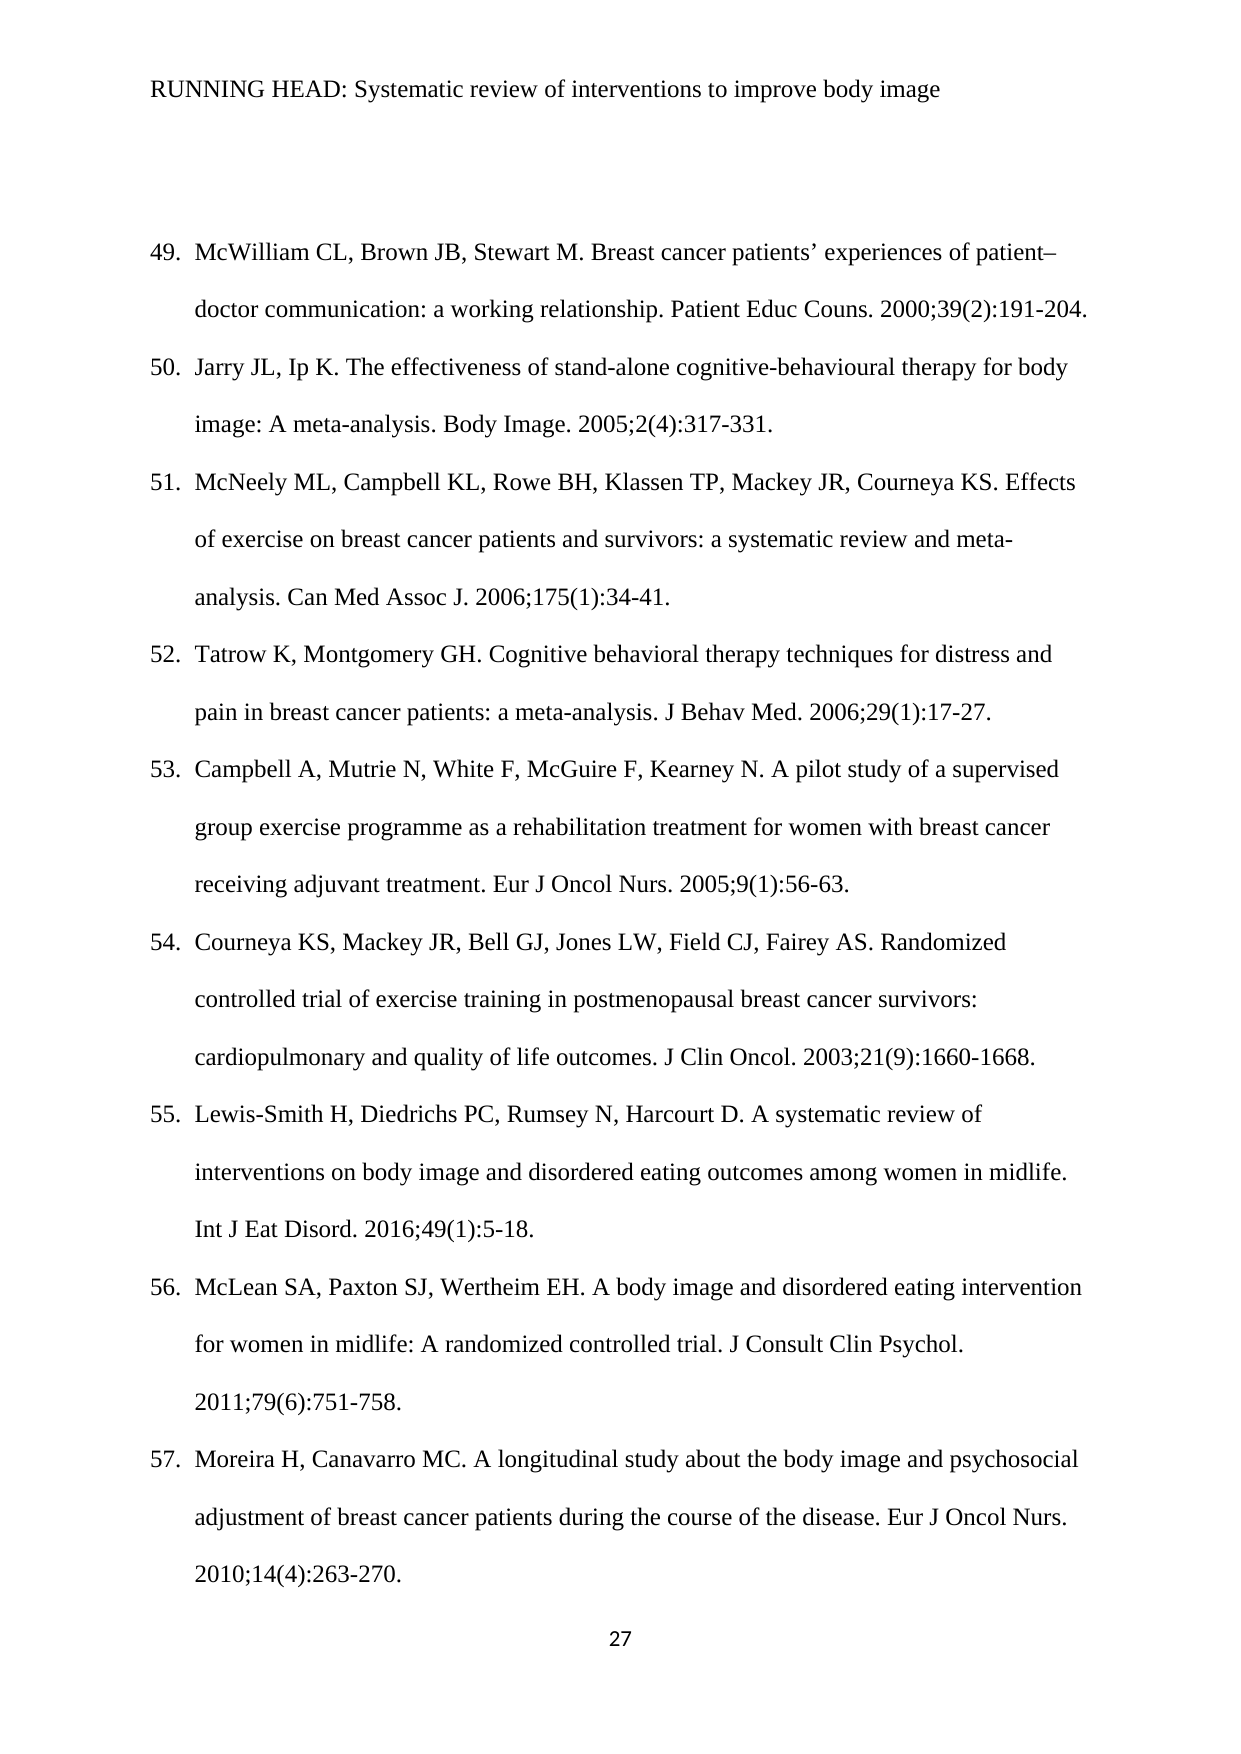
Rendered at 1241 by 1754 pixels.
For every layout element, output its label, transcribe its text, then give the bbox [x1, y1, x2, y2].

text 57. Moreira H, Canavarro MC. A longitudinal study about the body image and psychosocial adjustment of breast cancer patients during the course of the disease. Eur J Oncol Nurs. 2010;14(4):263-270. [150, 1444, 1090, 1588]
text 54. Courneya KS, Mackey JR, Bell GJ, Jones LW, Field CJ, Fairey AS. Randomized controlled trial of exercise training in postmenopausal breast cancer survivors: cardiopulmonary and quality of life outcomes. J Clin Oncol. 2003;21(9):1660-1668. [150, 927, 1090, 1071]
text 50. Jarry JL, Ip K. The effectiveness of stand-alone cognitive-behavioural therapy for body image: A meta-analysis. Body Image. 2005;2(4):317-331. [150, 352, 1090, 438]
text 52. Tatrow K, Montgomery GH. Cognitive behavioral therapy techniques for distress and pain in breast cancer patients: a meta-analysis. J Behav Med. 2006;29(1):17-27. [150, 639, 1090, 726]
text 53. Campbell A, Mutrie N, White F, McGuire F, Kearney N. A pilot study of a supervised group exercise programme as a rehabilitation treatment for women with breast cancer receiving adjuvant treatment. Eur J Oncol Nurs. 2005;9(1):56-63. [150, 754, 1090, 898]
text 51. McNeely ML, Campbell KL, Rowe BH, Klassen TP, Mackey JR, Courneya KS. Effects of exercise on breast cancer patients and survivors: a systematic review and meta-analysis. Can Med Assoc J. 2006;175(1):34-41. [150, 467, 1090, 611]
text 55. Lewis‐Smith H, Diedrichs PC, Rumsey N, Harcourt D. A systematic review of interventions on body image and disordered eating outcomes among women in midlife. Int J Eat Disord. 2016;49(1):5-18. [150, 1099, 1090, 1243]
text 49. McWilliam CL, Brown JB, Stewart M. Breast cancer patients’ experiences of patient–doctor communication: a working relationship. Patient Educ Couns. 2000;39(2):191-204. [150, 237, 1090, 323]
text 56. McLean SA, Paxton SJ, Wertheim EH. A body image and disordered eating intervention for women in midlife: A randomized controlled trial. J Consult Clin Psychol. 2011;79(6):751-758. [150, 1272, 1090, 1416]
